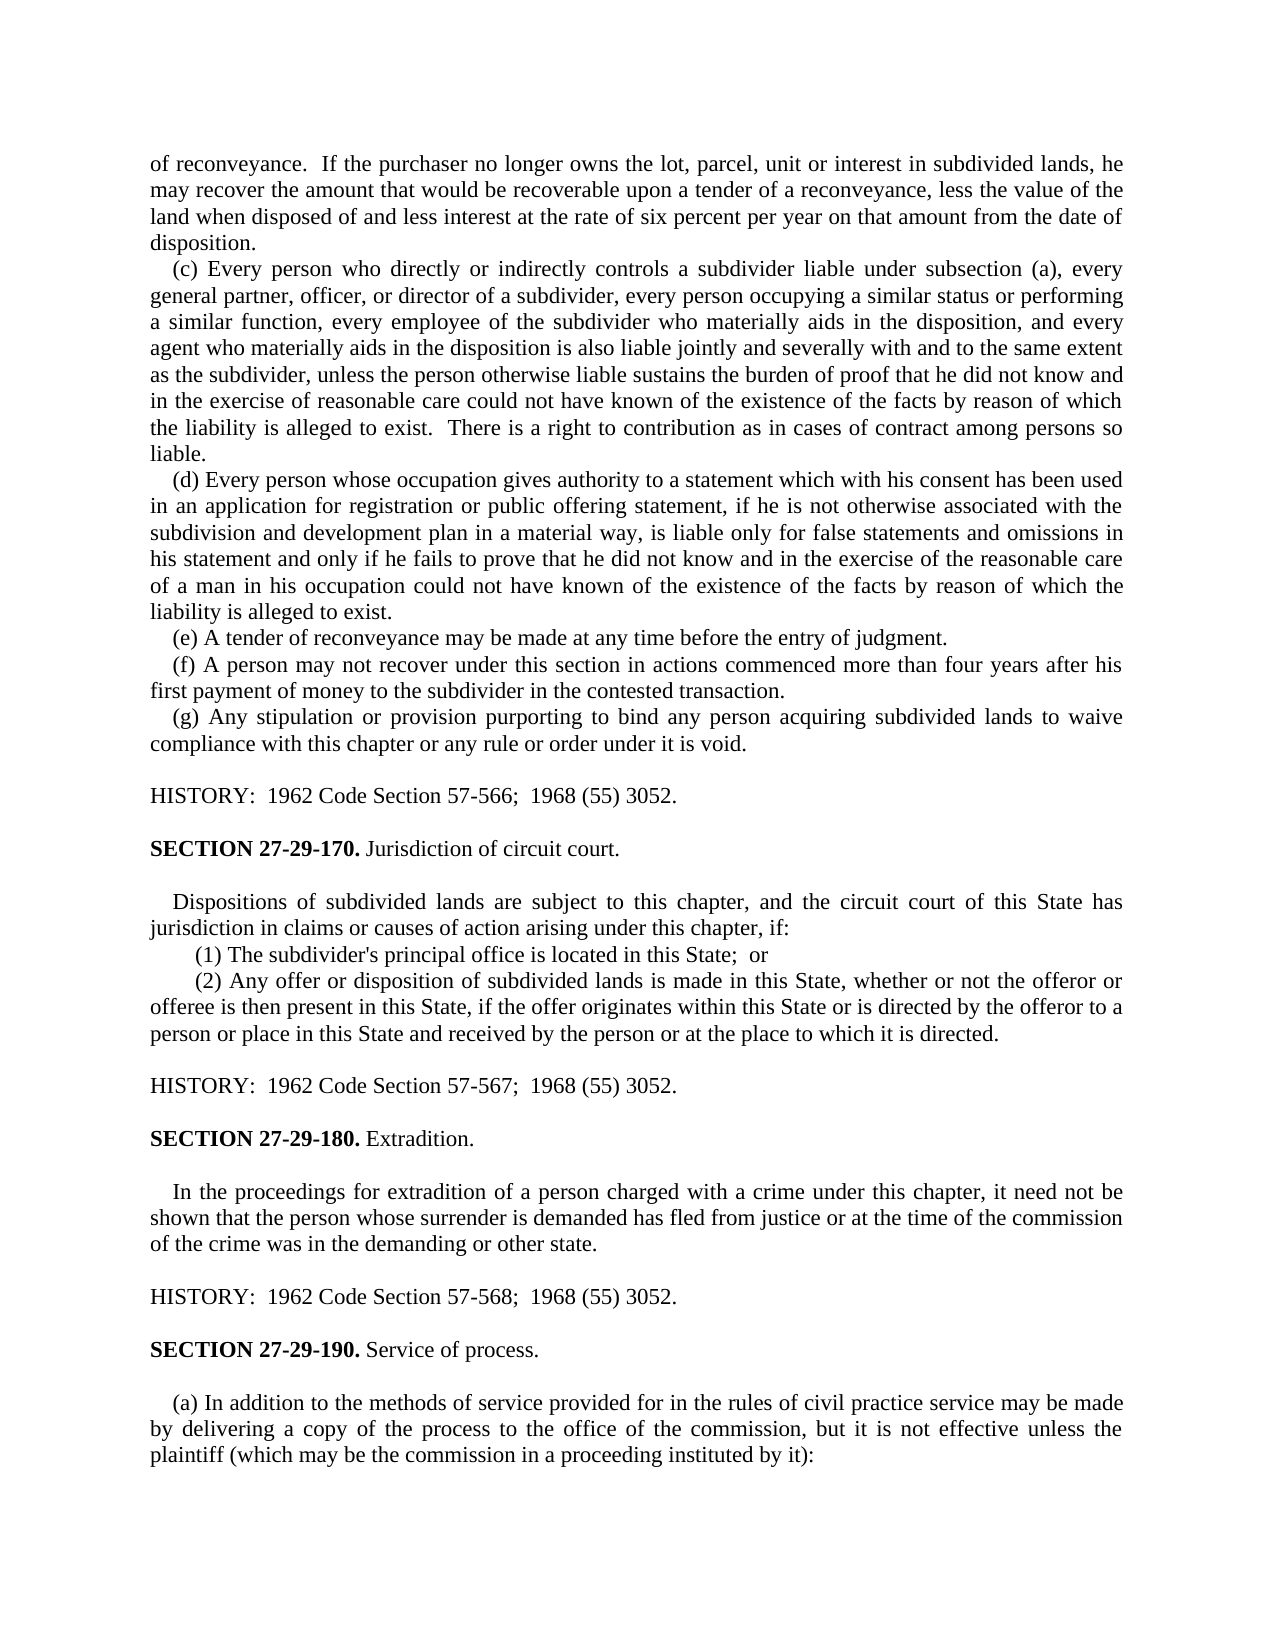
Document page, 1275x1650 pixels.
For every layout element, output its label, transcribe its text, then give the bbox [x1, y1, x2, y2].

text (f) A person may not recover under this section in actions commenced more than four years after his first payment of money to the subdivider in the contested transaction. [150, 651, 1125, 703]
text HISTORY: 1962 Code Section 57-567; 1968 (55) 3052. [150, 1072, 1125, 1099]
text (c) Every person who directly or indirectly controls a subdivider liable under subsection (a), every general partner, officer, or director of a subdivider, every person occupying a similar status or performing a similar function, every employee of the subdivider who materially aids in the disposition, and every agent who materially aids in the disposition is also liable jointly and severally with and to the same extent as the subdivider, unless the person otherwise liable sustains the burden of proof that he did not know and in the exercise of reasonable care could not have known of the existence of the facts by reason of which the liability is alleged to exist. There is a right to contribution as in cases of contract among persons so liable. [150, 255, 1125, 466]
text SECTION 27-29-170. Jurisdiction of circuit court. [150, 835, 1125, 862]
text (a) In addition to the methods of service provided for in the rules of civil practice service may be made by delivering a copy of the process to the office of the commission, but it is not effective unless the plaintiff (which may be the commission in a proceeding instituted by it): [150, 1389, 1125, 1468]
text SECTION 27-29-190. Service of process. [150, 1336, 1125, 1362]
text In the proceedings for extradition of a person charged with a crime under this chapter, it need not be shown that the person whose surrender is demanded has fled from justice or at the time of the commission of the crime was in the demanding or other state. [150, 1178, 1125, 1257]
text (1) The subdivider's principal office is located in this State; or [150, 941, 1125, 967]
text (2) Any offer or disposition of subdivided lands is made in this State, whether or not the offeror or offeree is then present in this State, if the offer originates within this State or is directed by the offeror to a person or place in this State and received by the person or at the place to which it is directed. [150, 967, 1125, 1046]
text HISTORY: 1962 Code Section 57-566; 1968 (55) 3052. [150, 782, 1125, 809]
text (g) Any stipulation or provision purporting to bind any person acquiring subdivided lands to waive compliance with this chapter or any rule or order under it is void. [150, 703, 1125, 756]
text (e) A tender of reconveyance may be made at any time before the entry of judgment. [150, 624, 1125, 651]
text Dispositions of subdivided lands are subject to this chapter, and the circuit court of this State has jurisdiction in claims or causes of action arising under this chapter, if: [150, 888, 1125, 941]
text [150, 150, 1125, 255]
text SECTION 27-29-180. Extradition. [150, 1125, 1125, 1151]
text (d) Every person whose occupation gives authority to a statement which with his consent has been used in an application for registration or public offering statement, if he is not otherwise associated with the subdivision and development plan in a material way, is liable only for false statements and omissions in his statement and only if he fails to prove that he did not know and in the exercise of the reasonable care of a man in his occupation could not have known of the existence of the facts by reason of which the liability is alleged to exist. [150, 466, 1125, 624]
text HISTORY: 1962 Code Section 57-568; 1968 (55) 3052. [150, 1283, 1125, 1309]
